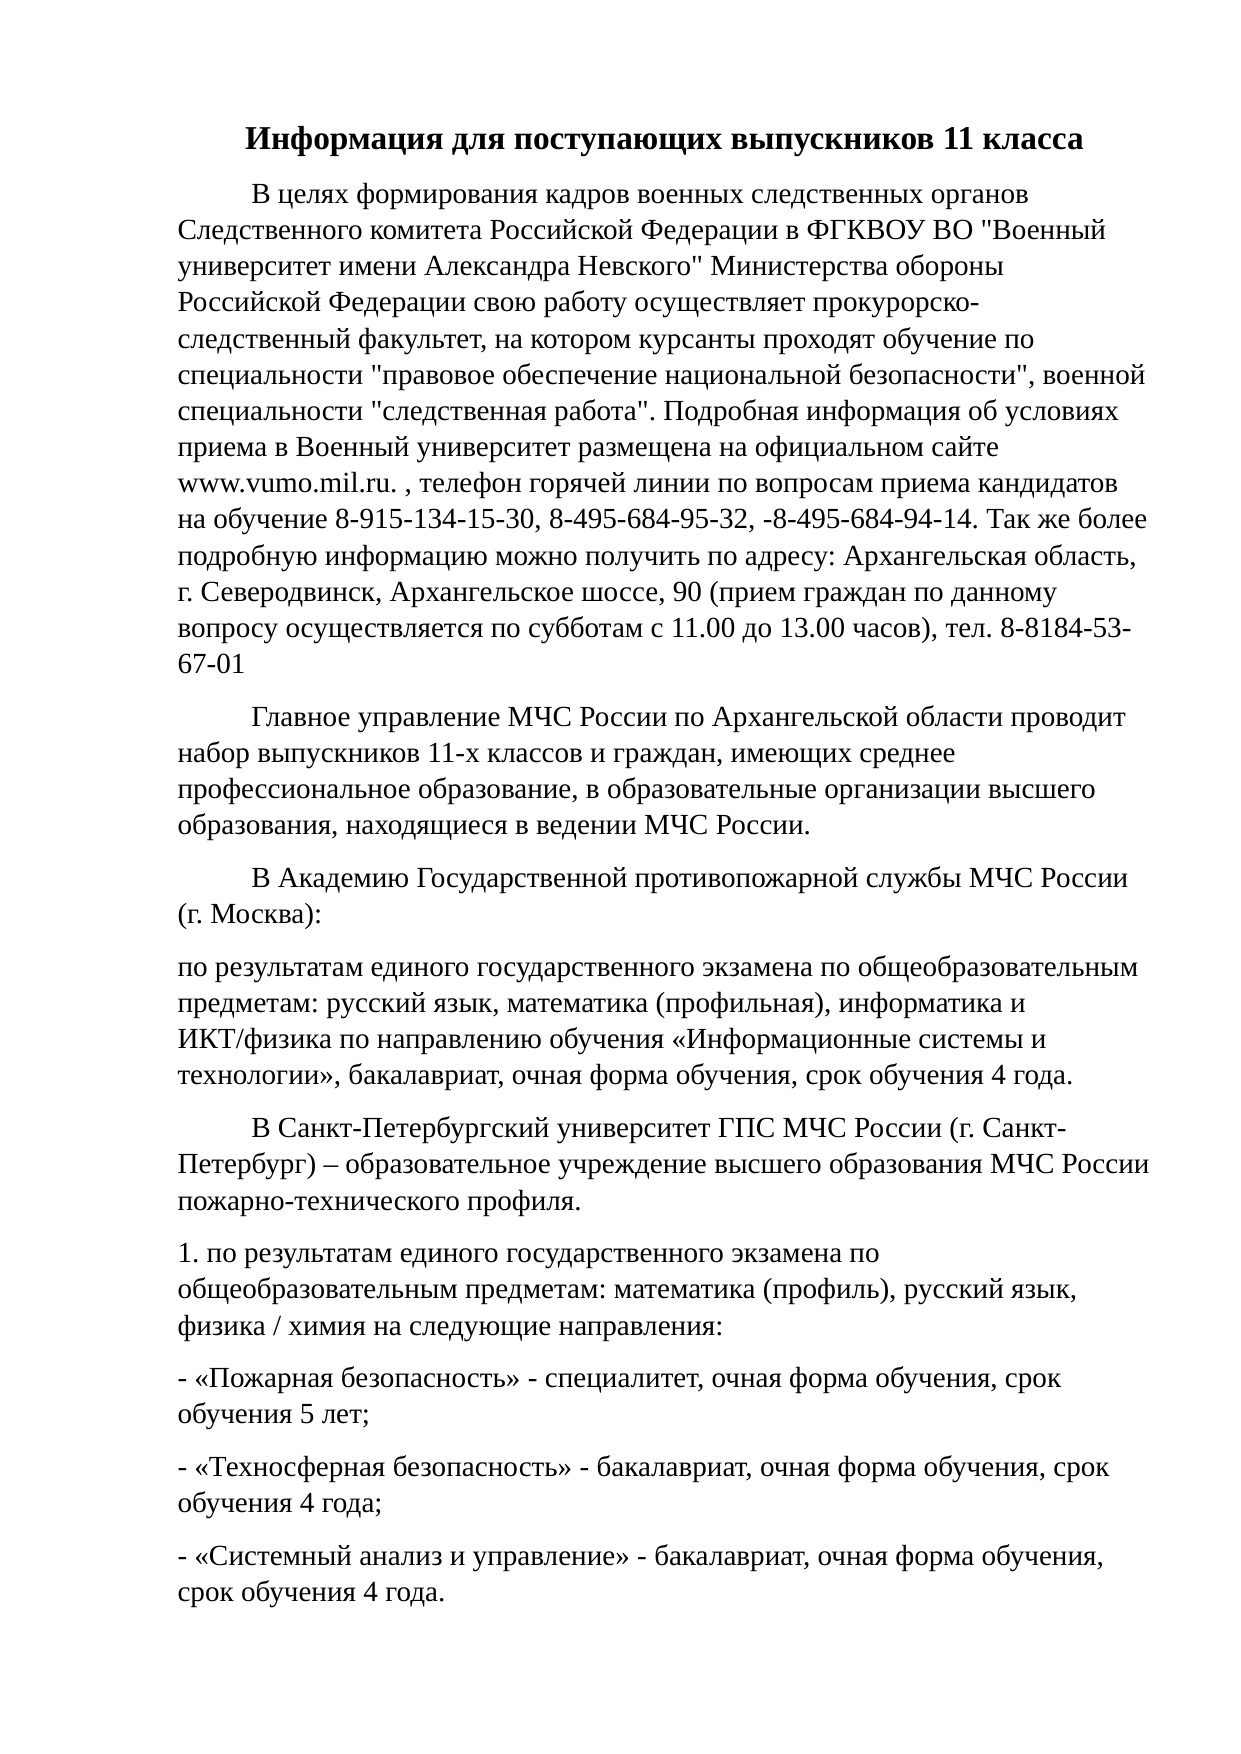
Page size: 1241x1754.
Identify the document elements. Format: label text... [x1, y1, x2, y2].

text - «Системный анализ и управление» - бакалавриат, очная форма обучения, срок обучения 4 года. [177, 1538, 1152, 1608]
text Информация для поступающих выпускников 11 класса [177, 118, 1152, 156]
text В целях формирования кадров военных следственных органов Следственного комитета Российской Федерации в ФГКВОУ ВО "Военный университет имени Александра Невского" Министерства обороны Российской Федерации свою работу осуществляет прокурорско-следственный факультет, на котором курсанты проходят обучение по специальности "правовое обеспечение национальной безопасности", военной специальности "следственная работа". Подробная информация об условиях приема в Военный университет размещена на официальном сайте www.vumo.mil.ru. , телефон горячей линии по вопросам приема кандидатов на обучение 8-915-134-15-30, 8-495-684-95-32, -8-495-684-94-14. Так же более подробную информацию можно получить по адресу: Архангельская область, г. Северодвинск, Архангельское шоссе, 90 (прием граждан по данному вопросу осуществляется по субботам с 11.00 до 13.00 часов), тел. 8-8184-53-67-01 [177, 176, 1152, 679]
text В Академию Государственной противопожарной службы МЧС России (г. Москва): [177, 860, 1152, 930]
text по результатам единого государственного экзамена по общеобразовательным предметам: русский язык, математика (профильная), информатика и ИКТ/физика по направлению обучения «Информационные системы и технологии», бакалавриат, очная форма обучения, срок обучения 4 года. [177, 949, 1152, 1091]
text Главное управление МЧС России по Архангельской области проводит набор выпускников 11-х классов и граждан, имеющих среднее профессиональное образование, в образовательные организации высшего образования, находящиеся в ведении МЧС России. [177, 699, 1152, 841]
text - «Техносферная безопасность» - бакалавриат, очная форма обучения, срок обучения 4 года; [177, 1449, 1152, 1519]
text - «Пожарная безопасность» - специалитет, очная форма обучения, срок обучения 5 лет; [177, 1361, 1152, 1430]
text В Санкт-Петербургский университет ГПС МЧС России (г. Санкт-Петербург) – образовательное учреждение высшего образования МЧС России пожарно-технического профиля. [177, 1110, 1152, 1216]
text 1. по результатам единого государственного экзамена по общеобразовательным предметам: математика (профиль), русский язык, физика / химия на следующие направления: [177, 1235, 1152, 1341]
